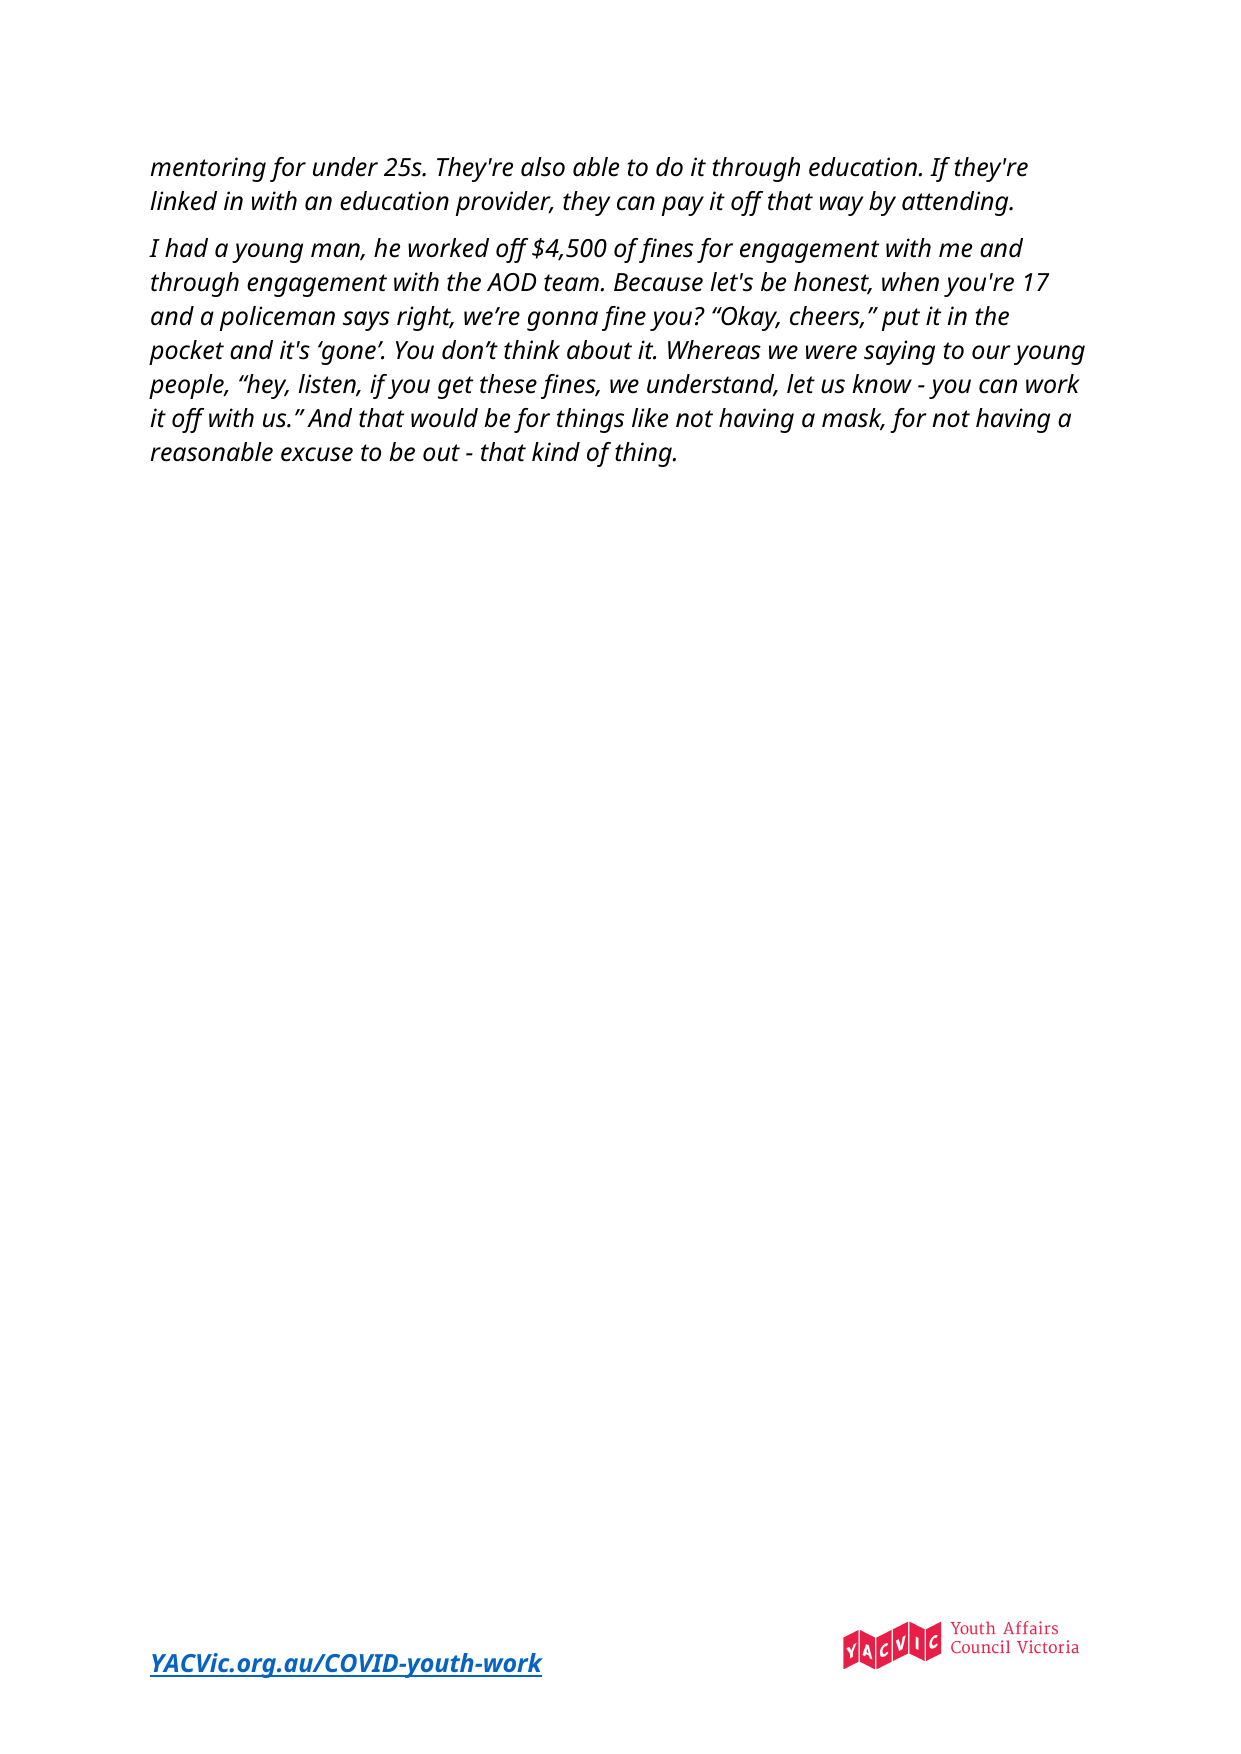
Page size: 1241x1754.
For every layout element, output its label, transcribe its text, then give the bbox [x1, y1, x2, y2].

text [150, 150, 1090, 218]
picture [843, 1617, 1084, 1673]
text I had a young man, he worked off $4,500 of fines for engagement with me and through engagement with the AOD team. Because let's be honest, when you're 17 and a policeman says right, we’re gonna fine you? “Okay, cheers,” put it in the pocket and it's ‘gone’. You don’t think about it. Whereas we were saying to our young people, “hey, listen, if you get these fines, we understand, let us know - you can work it off with us.” And that would be for things like not having a mask, for not having a reasonable excuse to be out - that kind of thing. [150, 231, 1090, 469]
